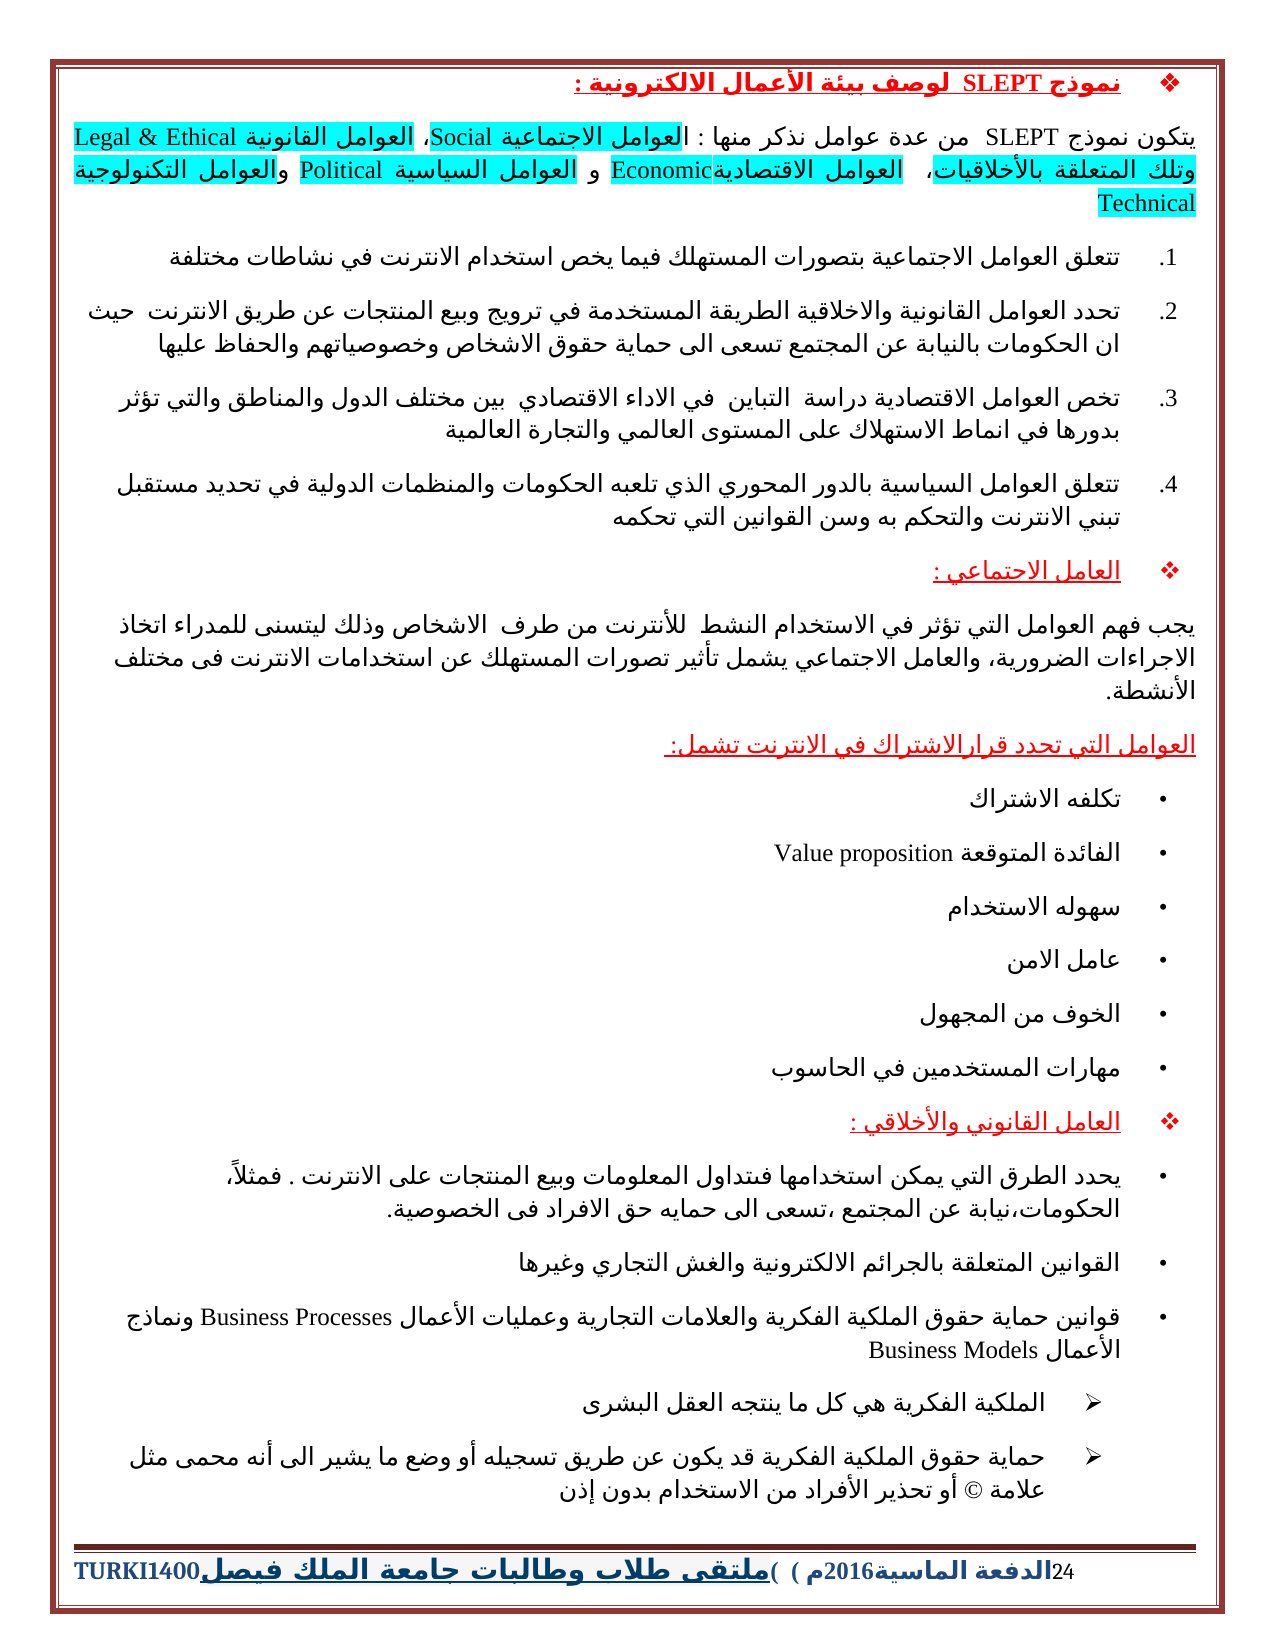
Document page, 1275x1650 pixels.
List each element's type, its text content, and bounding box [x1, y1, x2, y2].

list نموذج SLEPT لوصف بيئة الأعمال الالكترونية : [74, 69, 1158, 97]
list الملكية الفكرية هي كل ما ينتجه العقل البشرى [74, 1388, 1083, 1417]
list العامل القانوني والأخلاقي : [74, 1107, 1158, 1136]
list العامل الاجتماعي : [74, 556, 1158, 585]
text يتكون نموذج SLEPT من عدة عوامل نذكر منها : العوامل الاجتماعية Social، العوامل القانونية Legal & Ethical وتلك المتعلقة بالأخلاقيات، العوامل الاقتصاديةEconomic و العوامل السياسية Political والعوامل التكنولوجية Technical [74, 122, 1196, 217]
list حماية حقوق الملكية الفكرية قد يكون عن طريق تسجيله أو وضع ما يشير الى أنه محمى مثل علامة © أو تحذير الأفراد من الاستخدام بدون إذن [74, 1442, 1083, 1504]
list تخص العوامل الاقتصادية دراسة التباين في الاداء الاقتصادي بين مختلف الدول والمناطق والتي تؤثر بدورها في انماط الاستهلاك على المستوى العالمي والتجارة العالمية [74, 383, 1158, 444]
list الخوف من المجهول [74, 999, 1158, 1028]
list عامل الامن [74, 946, 1158, 974]
list تتعلق العوامل الاجتماعية بتصورات المستهلك فيما يخص استخدام الانترنت في نشاطات مختلفة [74, 242, 1158, 271]
list تكلفه الاشتراك [74, 784, 1158, 813]
list سهوله الاستخدام [74, 892, 1158, 920]
list يحدد الطرق التي يمكن استخدامها فىتداول المعلومات وبيع المنتجات على الانترنت . فمثلاً، الحكومات،نيابة عن المجتمع ،تسعى الى حمايه حق الافراد فى الخصوصية. [74, 1161, 1158, 1223]
list تحدد العوامل القانونية والاخلاقية الطريقة المستخدمة في ترويج وبيع المنتجات عن طريق الانترنت حيث ان الحكومات بالنيابة عن المجتمع تسعى الى حماية حقوق الاشخاص وخصوصياتهم والحفاظ عليها [74, 296, 1158, 357]
list مهارات المستخدمين في الحاسوب [74, 1053, 1158, 1082]
list القوانين المتعلقة بالجرائم الالكترونية والغش التجاري وغيرها [74, 1248, 1158, 1277]
text يجب فهم العوامل التي تؤثر في الاستخدام النشط للأنترنت من طرف الاشخاص وذلك ليتسنى للمدراء اتخاذ الاجراءات الضرورية، والعامل الاجتماعي يشمل تأثير تصورات المستهلك عن استخدامات الانترنت فى مختلف الأنشطة. [74, 610, 1196, 705]
list تتعلق العوامل السياسية بالدور المحوري الذي تلعبه الحكومات والمنظمات الدولية في تحديد مستقبل تبني الانترنت والتحكم به وسن القوانين التي تحكمه [74, 469, 1158, 531]
list الفائدة المتوقعة Value proposition [74, 838, 1158, 867]
text العوامل التي تحدد قرارالاشتراك في الانترنت تشمل: [74, 730, 1196, 759]
list قوانين حماية حقوق الملكية الفكرية والعلامات التجارية وعمليات الأعمال Business Processes ونماذج الأعمال Business Models [74, 1302, 1158, 1363]
